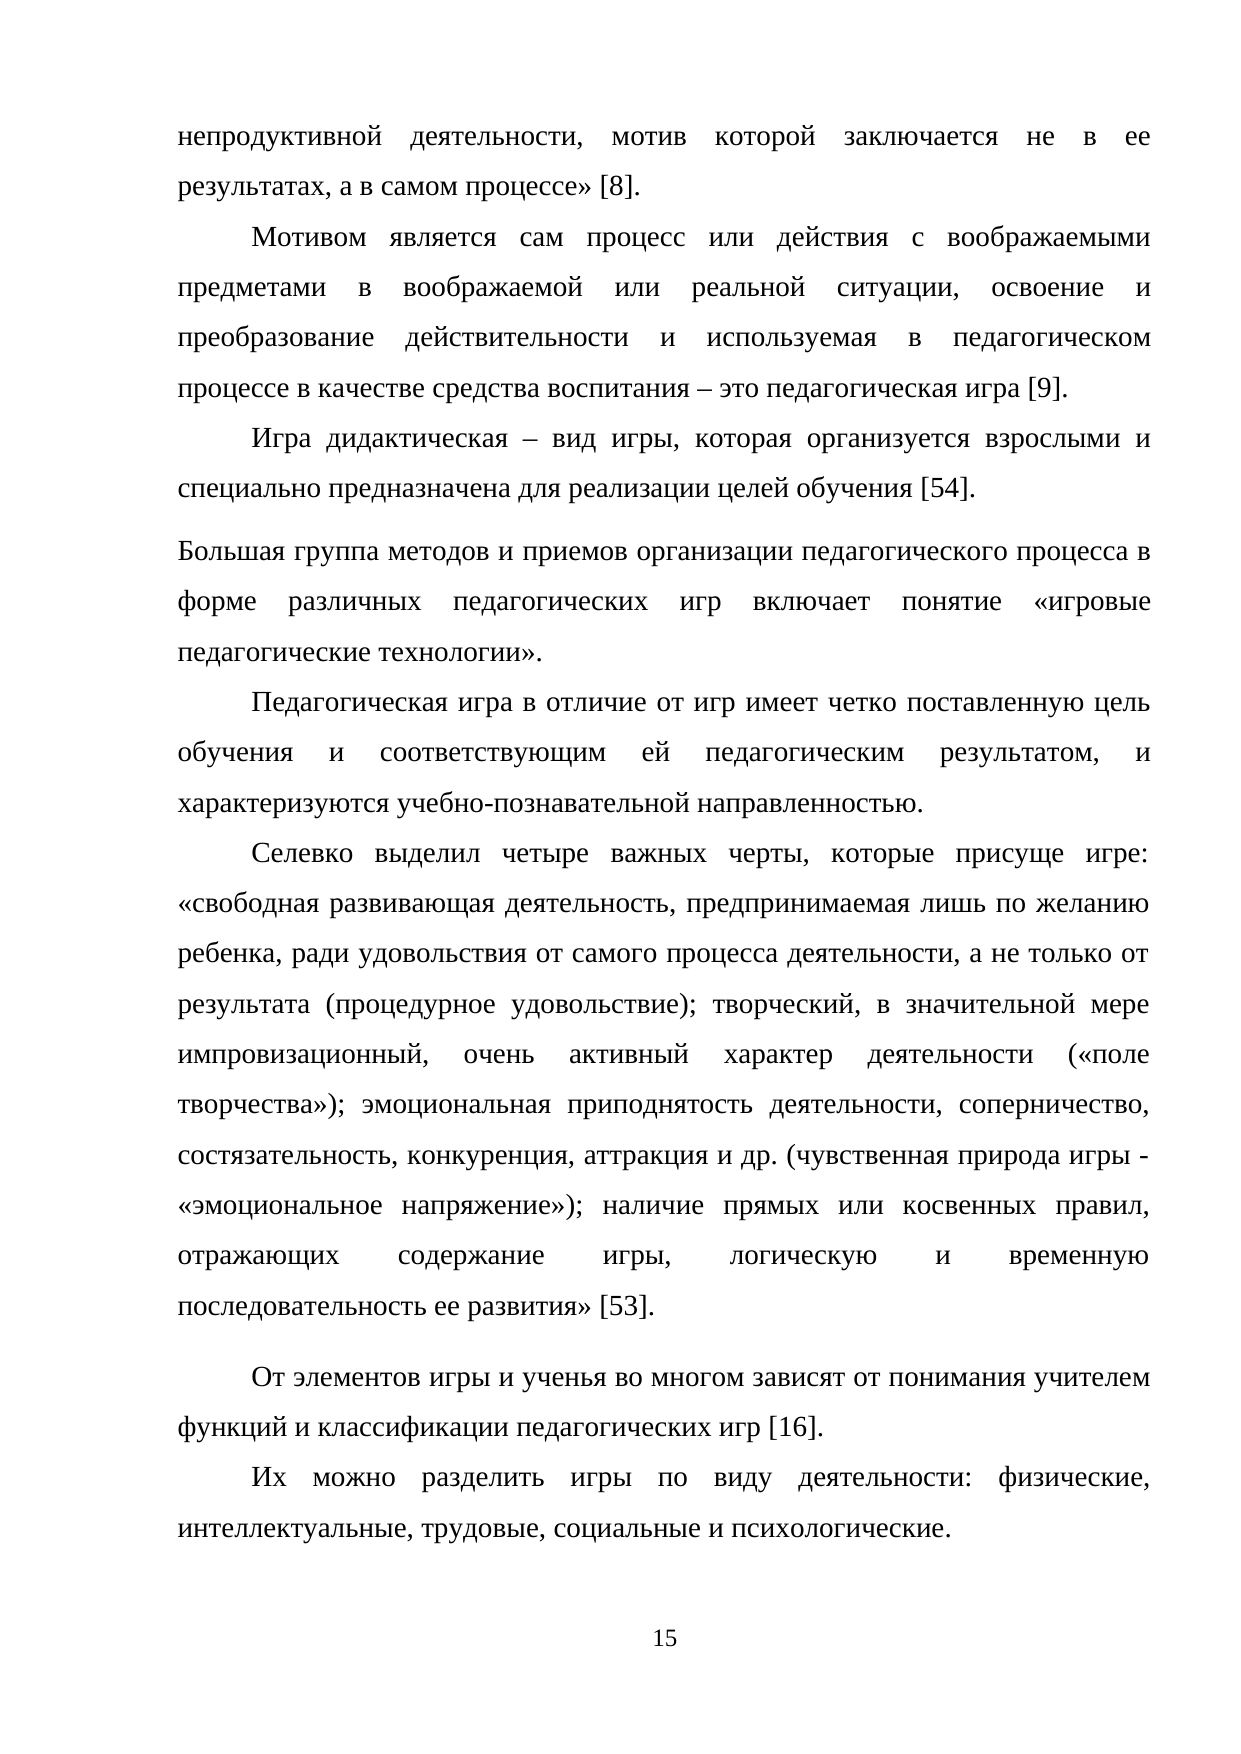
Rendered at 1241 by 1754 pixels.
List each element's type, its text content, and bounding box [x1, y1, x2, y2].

text Большая группа методов и приемов организации педагогического процесса в форме различных педагогических игр включает понятие «игровые педагогические технологии». [177, 533, 1152, 667]
text Педагогическая игра в отличие от игр имеет четко поставленную цель обучения и соответствующим ей педагогическим результатом, и характеризуются учебно-познавательной направленностью. [177, 684, 1152, 818]
text Их можно разделить игры по виду деятельности: физические, интеллектуальные, трудовые, социальные и психологические. [177, 1459, 1152, 1543]
text От элементов игры и ученья во многом зависят от понимания учителем функций и классификации педагогических игр [16]. [177, 1359, 1152, 1443]
text Селевко выделил четыре важных черты, которые присуще игре: «свободная развивающая деятельность, предпринимаемая лишь по желанию ребенка, ради удовольствия от самого процесса деятельности, а не только от результата (процедурное удовольствие); творческий, в значительной мере импровизационный, очень активный характер деятельности («поле творчества»); эмоциональная приподнятость деятельности, соперничество, состязательность, конкуренция, аттракция и др. (чувственная природа игры - «эмоциональное напряжение»); наличие прямых или косвенных правил, отражающих содержание игры, логическую и временную последовательность ее развития» [53]. [177, 835, 1150, 1321]
text Мотивом является сам процесс или действия с воображаемыми предметами в воображаемой или реальной ситуации, освоение и преобразование действительности и используемая в педагогическом процессе в качестве средства воспитания – это педагогическая игра [9]. [177, 219, 1152, 403]
text Игра дидактическая – вид игры, которая организуется взрослыми и специально предназначена для реализации целей обучения [54]. [177, 420, 1152, 504]
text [177, 118, 1152, 202]
